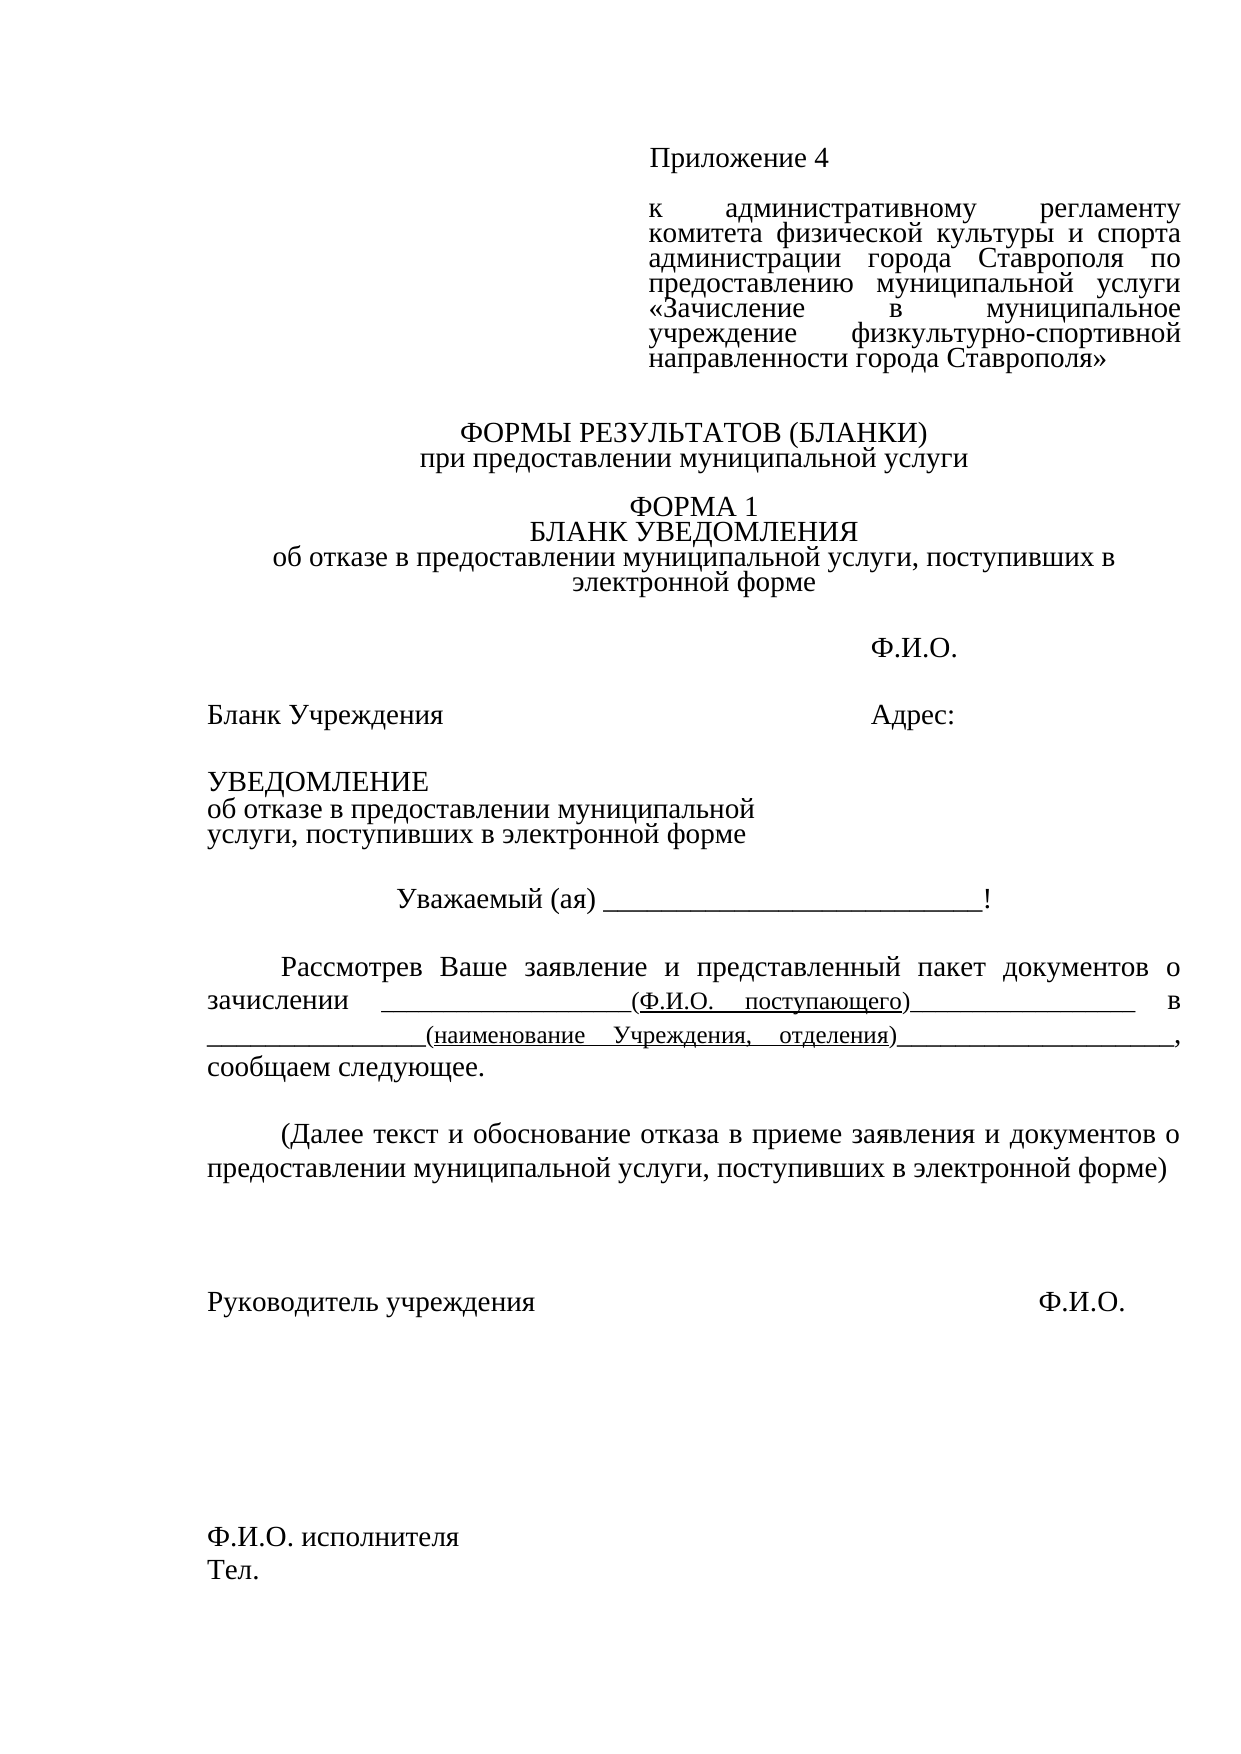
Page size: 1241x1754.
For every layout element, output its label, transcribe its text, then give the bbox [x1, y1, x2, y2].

text Приложение 4 [649, 148, 1181, 173]
text Рассмотрев Ваше заявление и представленный пакет документов о зачислении ____________________(Ф.И.О. поступающего)__________________ в _______________(наименование Учреждения, отделения)___________________, сообщаем следующее. [207, 949, 1181, 1083]
text при предоставлении муниципальной услуги [207, 448, 1181, 473]
text Руководитель учреждения Ф.И.О. [207, 1284, 1181, 1318]
text ФОРМЫ РЕЗУЛЬТАТОВ (БЛАНКИ) [207, 423, 796, 448]
text УВЕДОМЛЕНИЕ [207, 764, 1181, 798]
text (Далее текст и обоснование отказа в приеме заявления и документов о предоставлении муниципальной услуги, поступивших в электронной форме) [207, 1116, 1181, 1183]
text ФОРМЫ РЕЗУЛЬТАТОВ (БЛАНКИ) [793, 423, 1181, 448]
text БЛАНК УВЕДОМЛЕНИЯ [709, 522, 1181, 547]
text об отказе в предоставлении муниципальной услуги, поступивших в электронной форме [207, 547, 1181, 597]
text Уважаемый (ая) __________________________! [207, 882, 1181, 915]
text ФОРМА 1 [207, 497, 1181, 522]
text Ф.И.О. исполнителя [207, 1519, 1181, 1552]
text Бланк Учреждения Адрес: [207, 697, 1181, 731]
text БЛАНК УВЕДОМЛЕНИЯ [207, 522, 699, 547]
text к административному регламенту комитета физической культуры и спорта администрации города Ставрополя по предоставлению муниципальной услуги «Зачисление в муниципальное учреждение физкультурно-спортивной направленности города Ставрополя» [648, 198, 1181, 373]
text об отказе в предоставлении муниципальной [207, 798, 1181, 823]
text Тел. [207, 1552, 1181, 1586]
text услуги, поступивших в электронной форме [207, 823, 674, 848]
text Ф.И.О. [207, 630, 1181, 664]
text услуги, поступивших в электронной форме [677, 823, 1181, 848]
